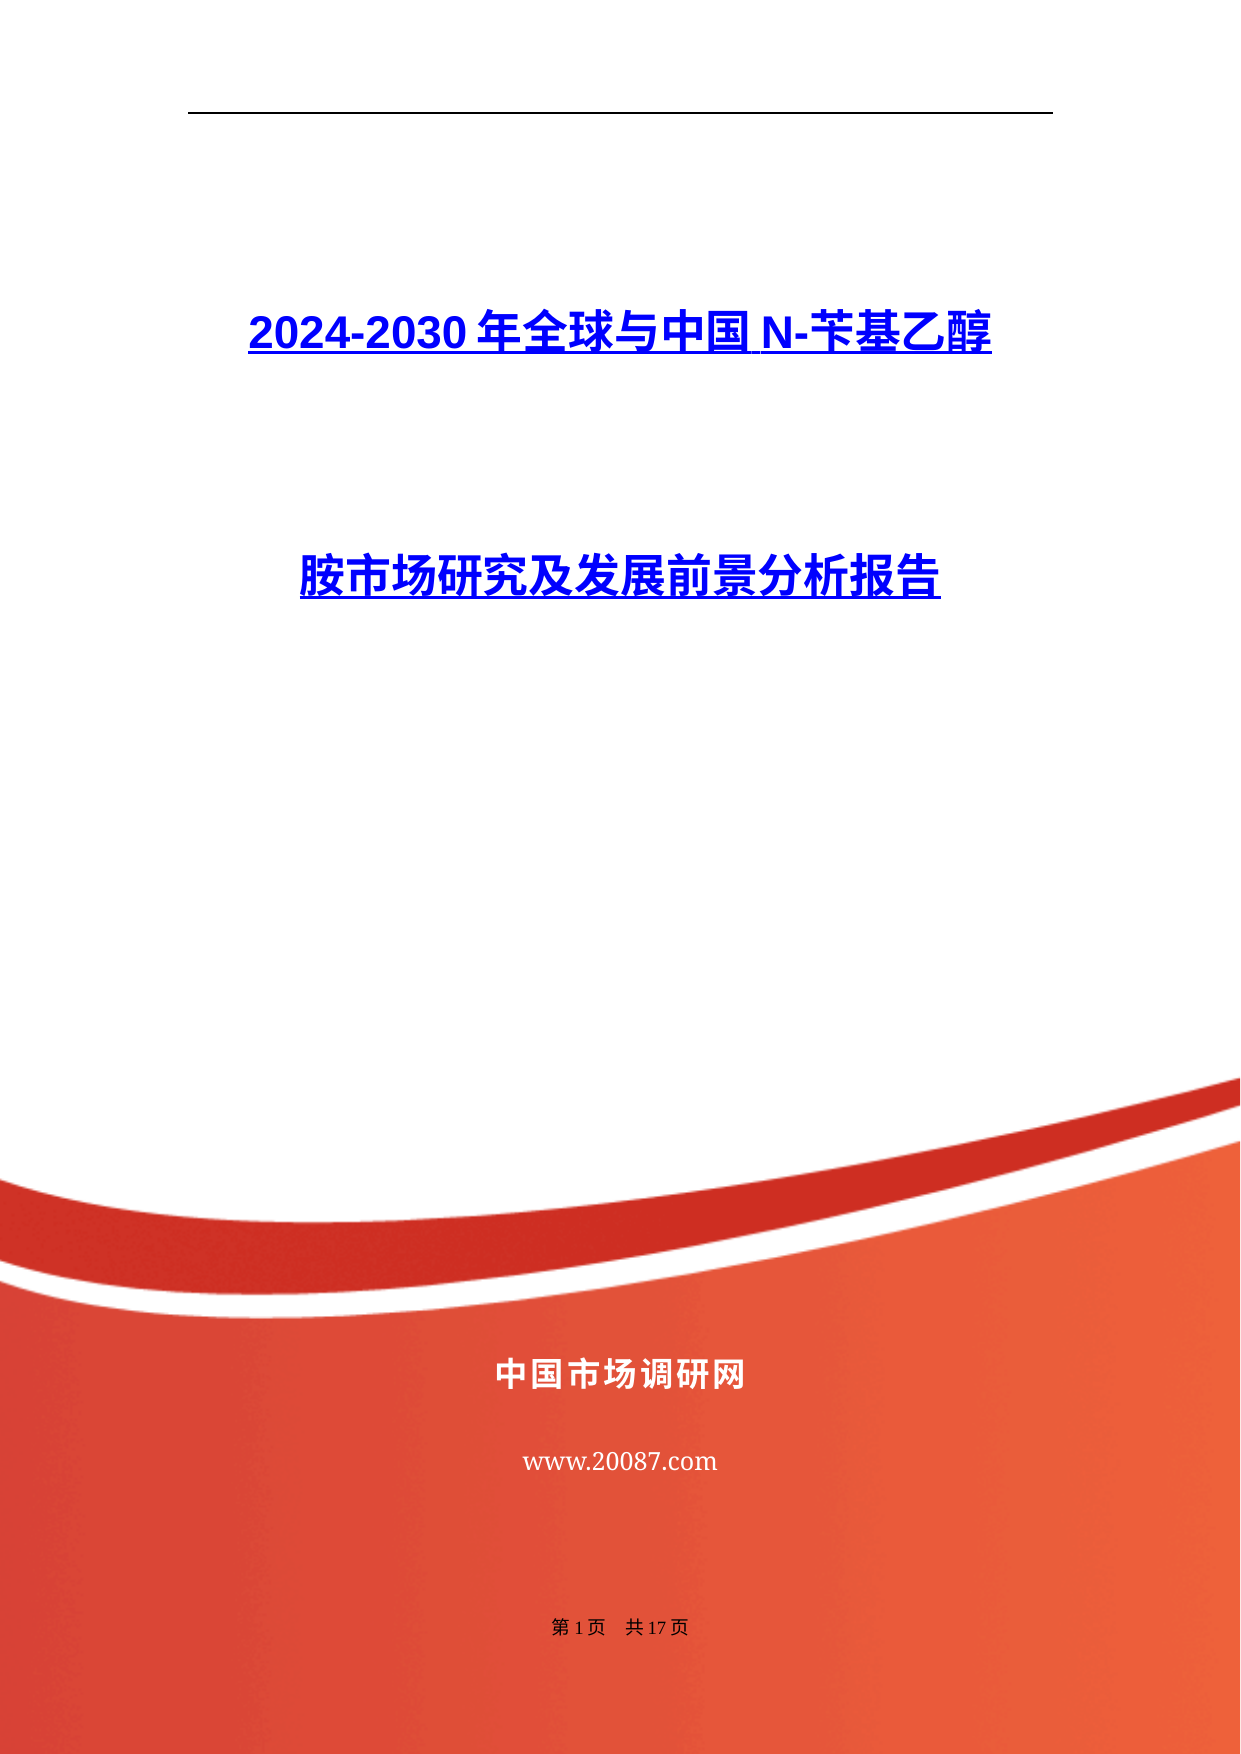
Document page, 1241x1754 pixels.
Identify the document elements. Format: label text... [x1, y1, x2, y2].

subtitle 中国市场调研网 [187, 1339, 1053, 1404]
table_header 2024-2030年全球与中国N-苄基乙醇胺市场研究及发展前景分析报告 [188, 207, 1053, 773]
text www.20087.com [187, 1428, 1053, 1493]
picture [0, 1006, 1241, 1754]
